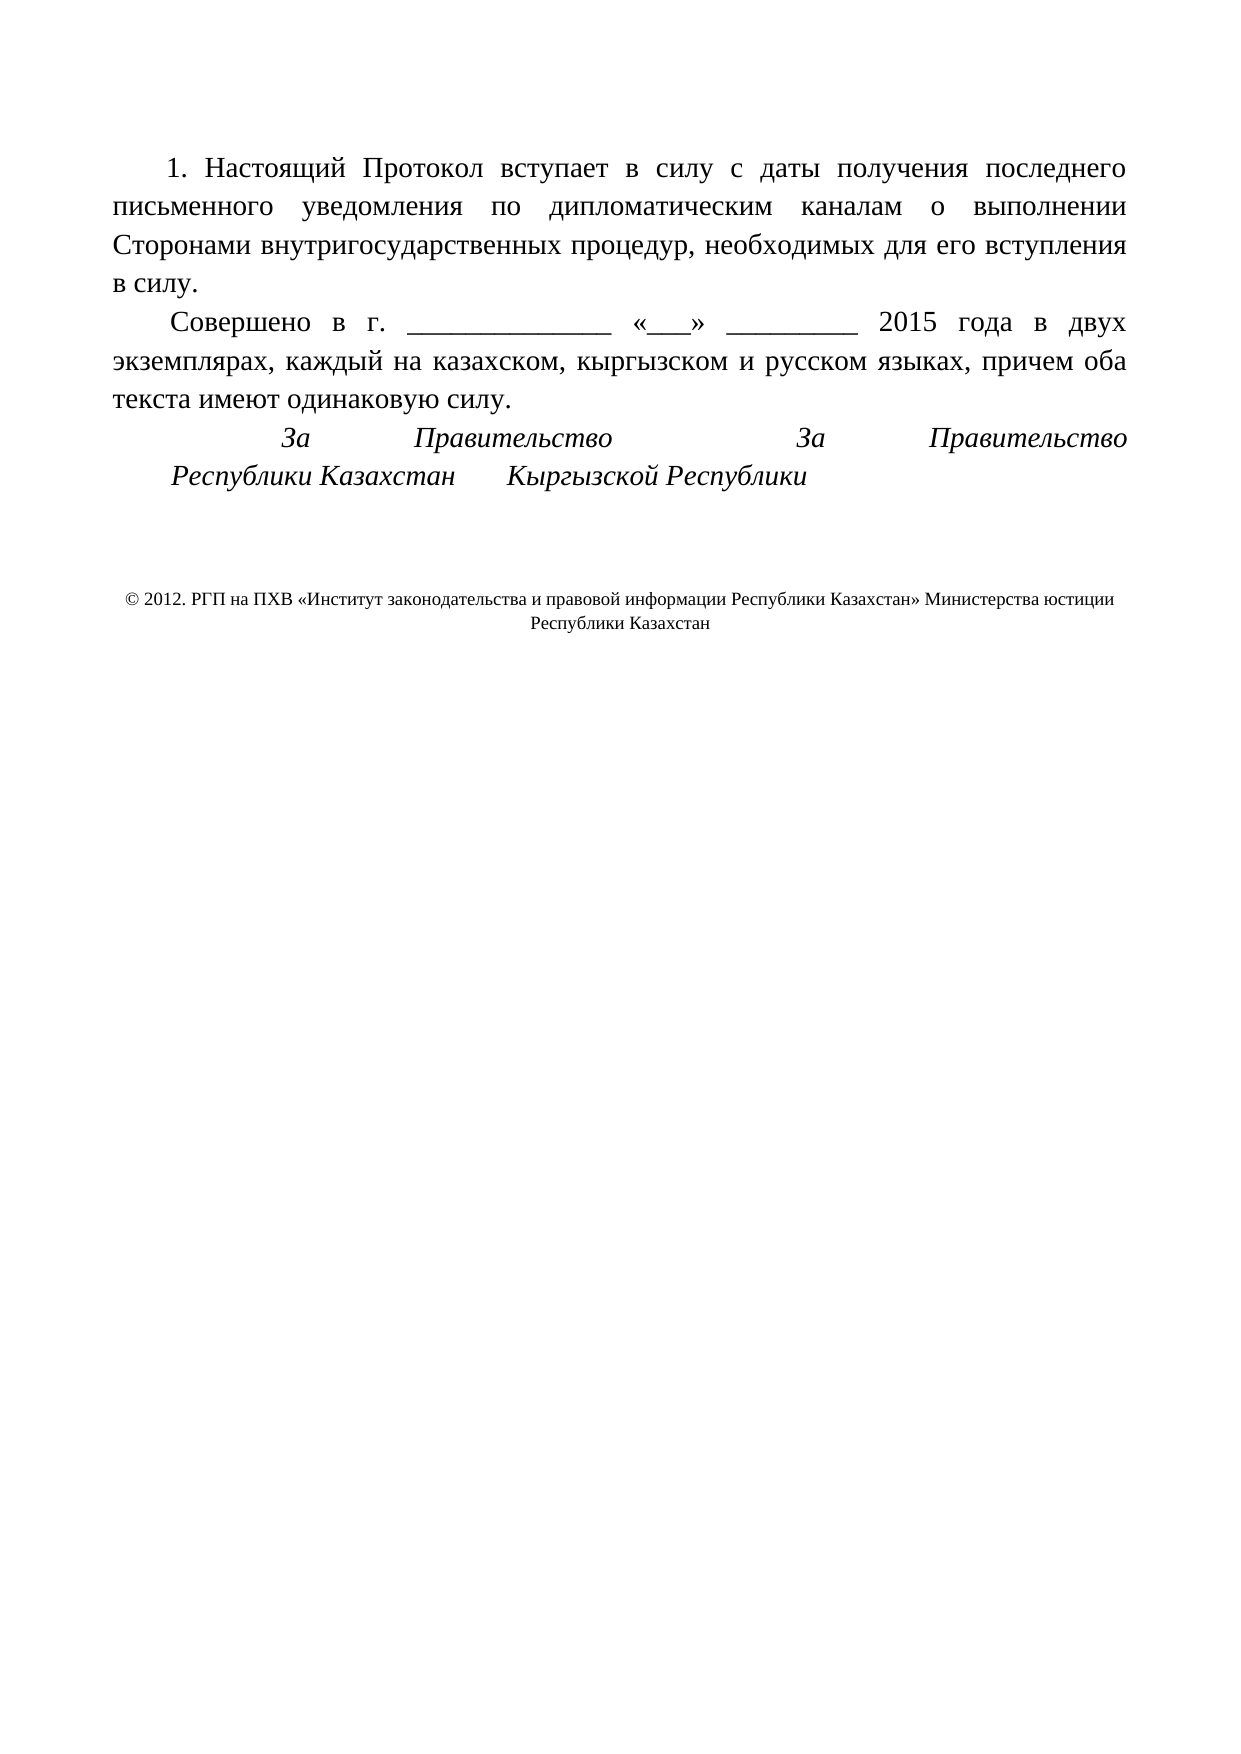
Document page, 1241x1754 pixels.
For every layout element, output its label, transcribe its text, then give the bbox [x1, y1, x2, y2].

text © 2012. РГП на ПХВ «Институт законодательства и правовой информации Республики Казахстан» Министерства юстиции Республики Казахстан [112, 587, 1128, 634]
text За Правительство За Правительство Республики Казахстан Кыргызской Республики [112, 420, 1128, 492]
text Совершено в г. ______________ «___» _________ 2015 года в двух экземплярах, каждый на казахском, кыргызском и русском языках, причем оба текста имеют одинаковую силу. [112, 304, 1128, 415]
text 1. Настоящий Протокол вступает в силу с даты получения последнего письменного уведомления по дипломатическим каналам о выполнении Сторонами внутригосударственных процедур, необходимых для его вступления в силу. [112, 150, 1128, 299]
